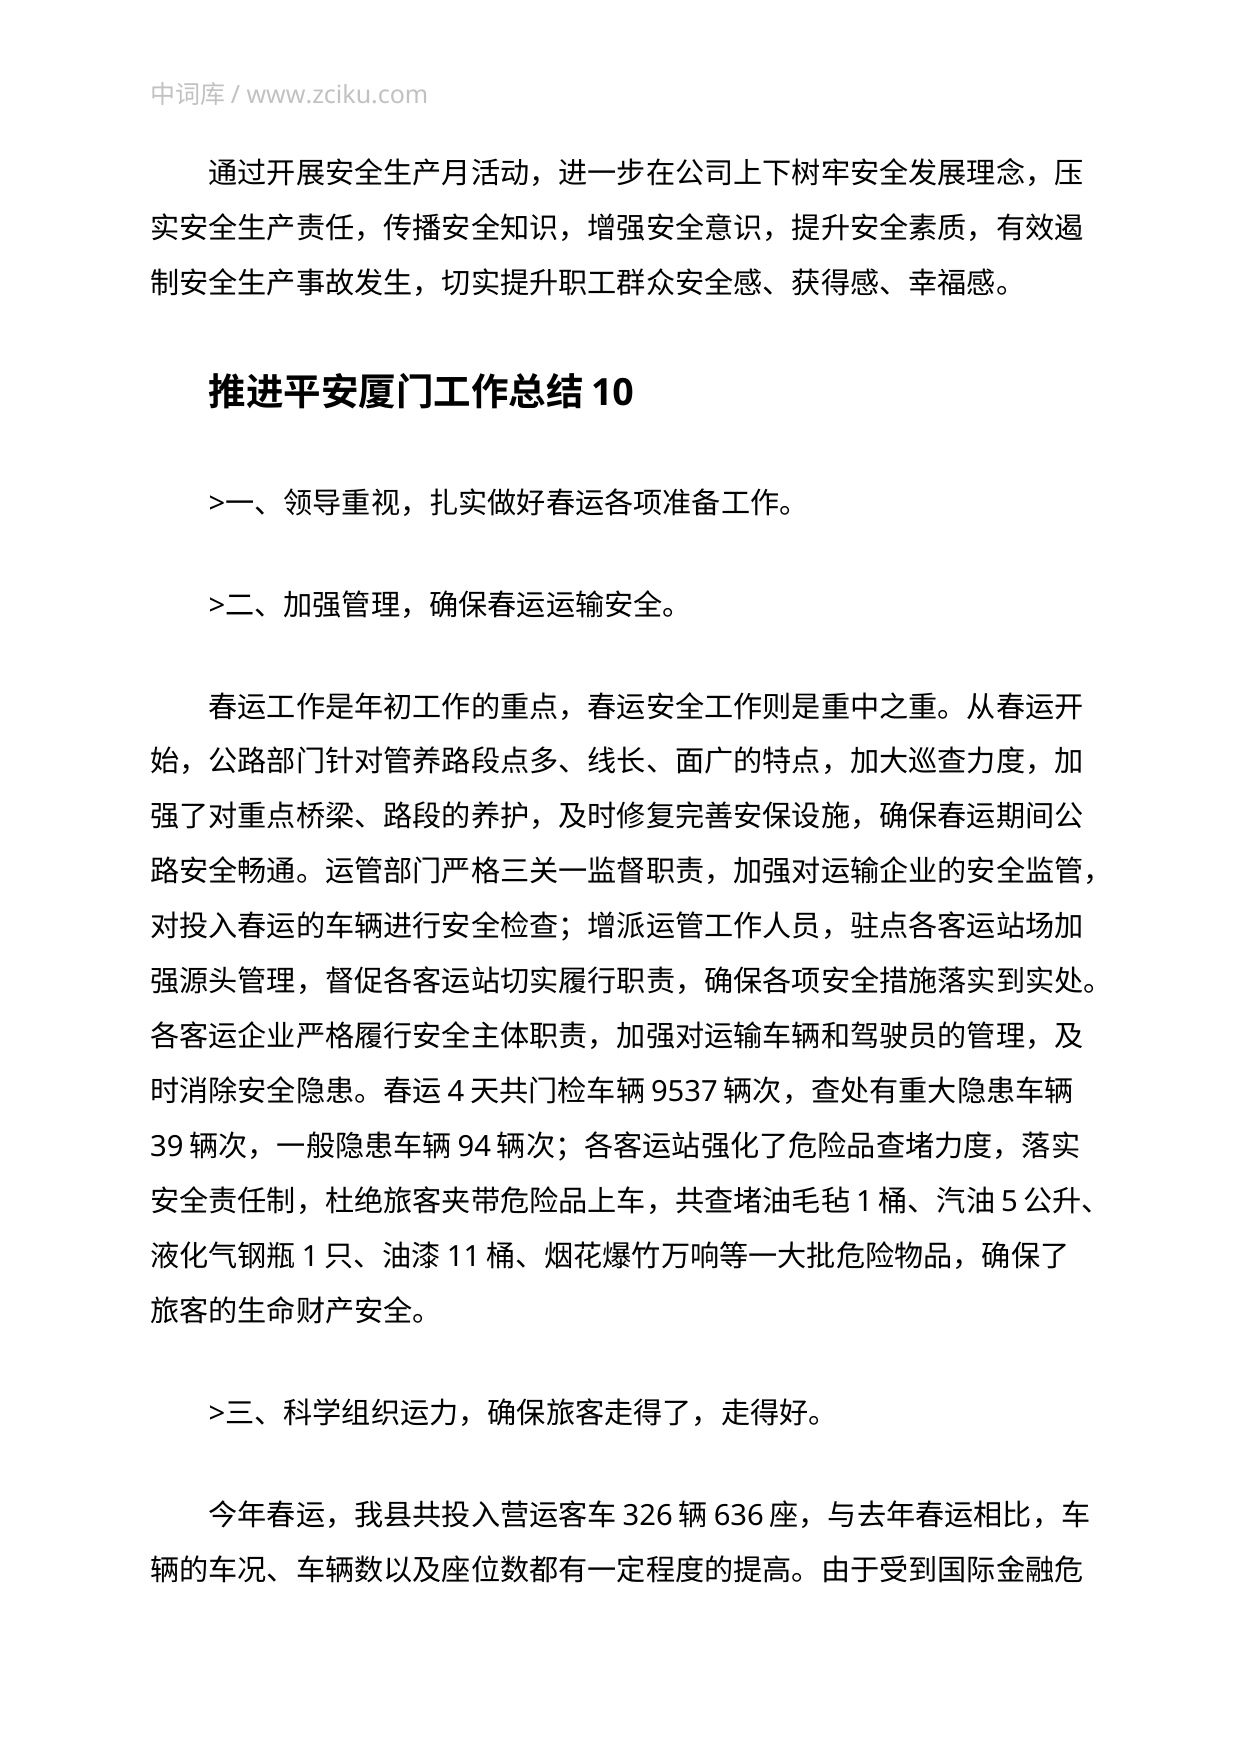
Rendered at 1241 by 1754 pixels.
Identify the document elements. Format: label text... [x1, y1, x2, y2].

text >一、领导重视，扎实做好春运各项准备工作。 [150, 479, 1090, 522]
text >二、加强管理，确保春运运输安全。 [150, 581, 1090, 623]
text 推进平安厦门工作总结10 [150, 362, 1090, 416]
text >三、科学组织运力，确保旅客走得了，走得好。 [150, 1389, 1090, 1432]
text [150, 1491, 1090, 1588]
text 通过开展安全生产月活动，进一步在公司上下树牢安全发展理念，压实安全生产责任，传播安全知识，增强安全意识，提升安全素质，有效遏制安全生产事故发生，切实提升职工群众安全感、获得感、幸福感。 [150, 150, 1090, 302]
text 春运工作是年初工作的重点，春运安全工作则是重中之重。从春运开始，公路部门针对管养路段点多、线长、面广的特点，加大巡查力度，加强了对重点桥梁、路段的养护，及时修复完善安保设施，确保春运期间公路安全畅通。运管部门严格三关一监督职责，加强对运输企业的安全监管，对投入春运的车辆进行安全检查；增派运管工作人员，驻点各客运站场加强源头管理，督促各客运站切实履行职责，确保各项安全措施落实到实处。各客运企业严格履行安全主体职责，加强对运输车辆和驾驶员的管理，及时消除安全隐患。春运4天共门检车辆9537辆次，查处有重大隐患车辆39辆次，一般隐患车辆94辆次；各客运站强化了危险品查堵力度，落实安全责任制，杜绝旅客夹带危险品上车，共查堵油毛毡1桶、汽油5公升、液化气钢瓶1只、油漆11桶、烟花爆竹万响等一大批危险物品，确保了旅客的生命财产安全。 [150, 683, 1090, 1330]
